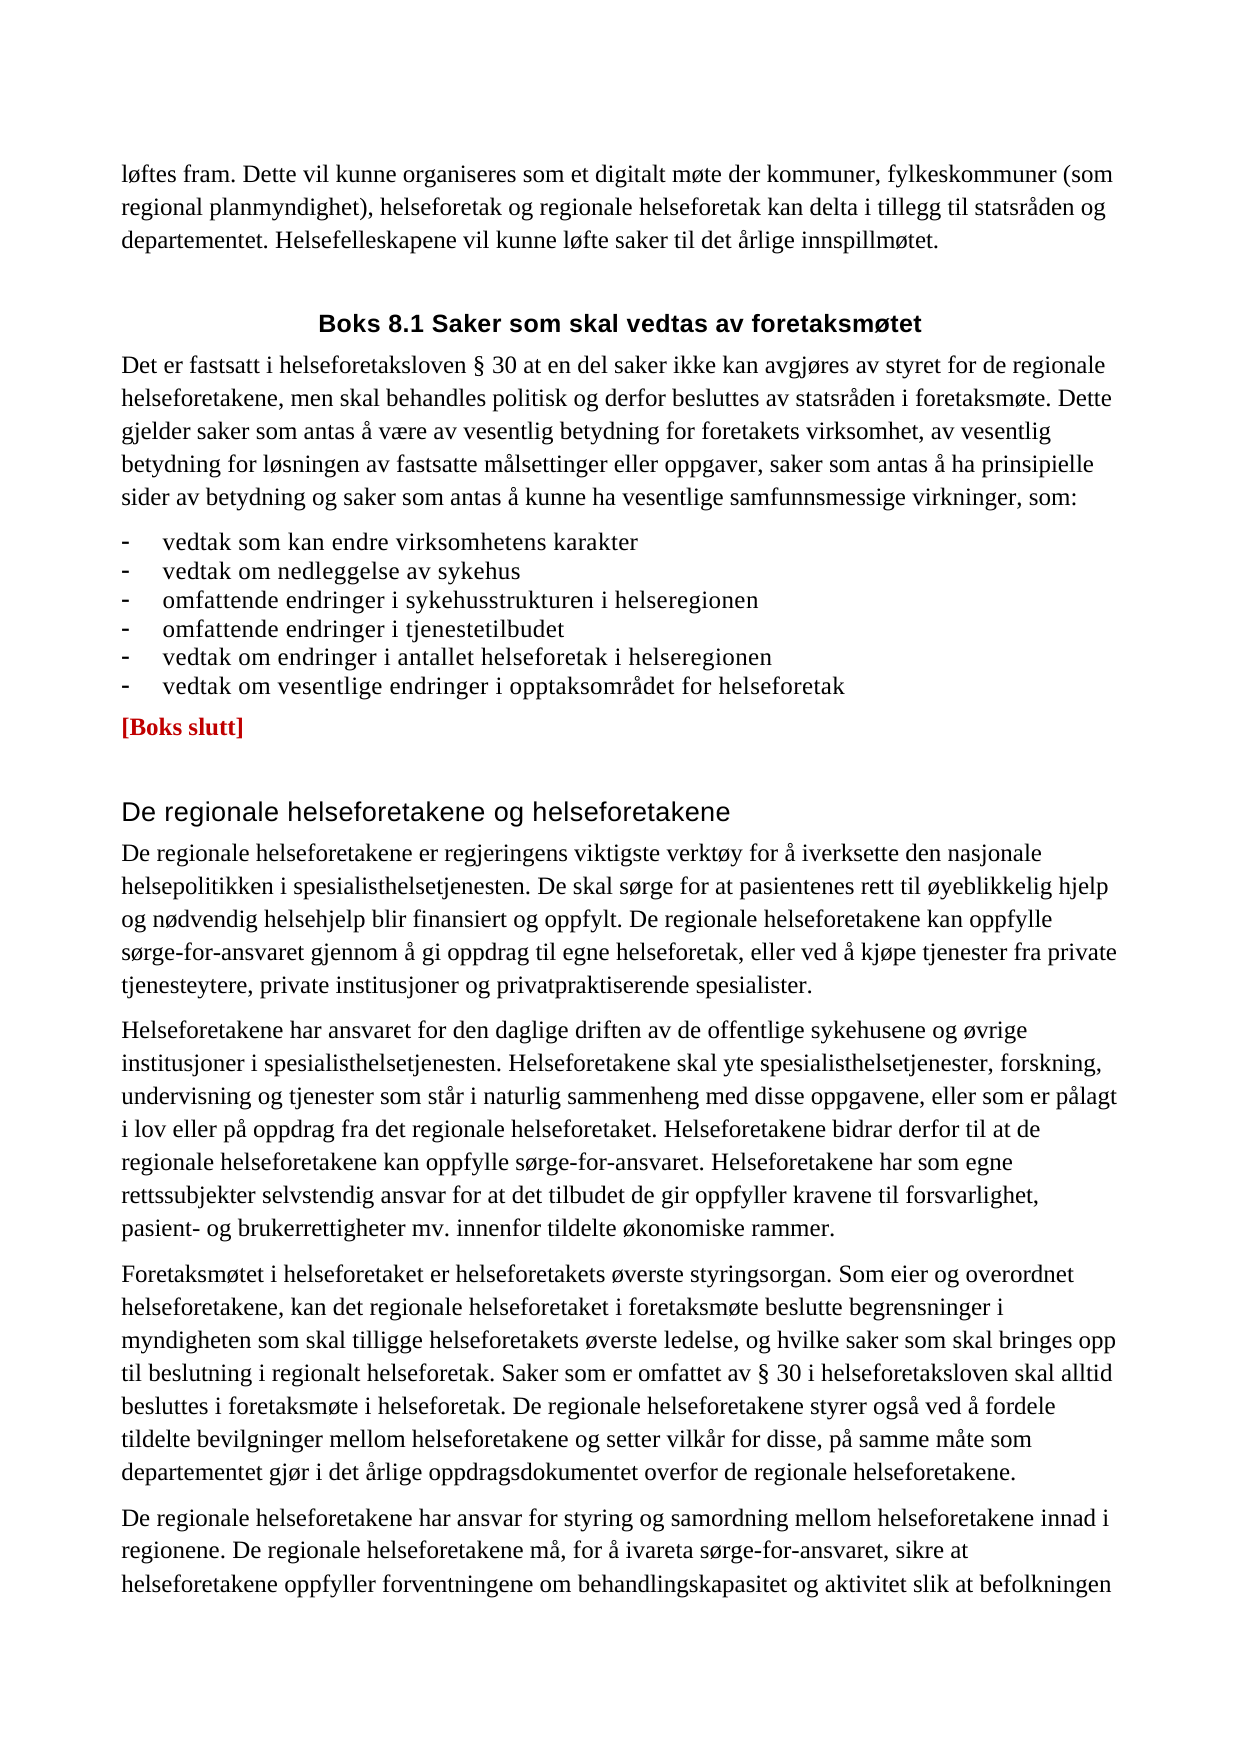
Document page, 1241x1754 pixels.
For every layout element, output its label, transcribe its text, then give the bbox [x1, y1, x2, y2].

list vedtak om nedleggelse av sykehus [121, 556, 1119, 585]
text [121, 1503, 1119, 1597]
text Saker som skal vedtas av foretaksmøtet [121, 308, 1119, 337]
text [Boks slutt] [121, 712, 1119, 741]
list vedtak om endringer i antallet helseforetak i helseregionen [121, 642, 1119, 671]
text Helseforetakene har ansvaret for den daglige driften av de offentlige sykehusene og øvrige institusjoner i spesialisthelsetjenesten. Helseforetakene skal yte spesialisthelsetjenester, forskning, undervisning og tjenester som står i naturlig sammenheng med disse oppgavene, eller som er pålagt i lov eller på oppdrag fra det regionale helseforetaket. Helseforetakene bidrar derfor til at de regionale helseforetakene kan oppfylle sørge-for-ansvaret. Helseforetakene har som egne rettssubjekter selvstendig ansvar for at det tilbudet de gir oppfyller kravene til forsvarlighet, pasient- og brukerrettigheter mv. innenfor tildelte økonomiske rammer. [121, 1015, 1119, 1242]
list omfattende endringer i tjenestetilbudet [121, 614, 1119, 642]
list vedtak om vesentlige endringer i opptaksområdet for helseforetak [121, 671, 1119, 700]
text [121, 159, 1119, 254]
list vedtak som kan endre virksomhetens karakter [121, 527, 1119, 556]
text Foretaksmøtet i helseforetaket er helseforetakets øverste styringsorgan. Som eier og overordnet helseforetakene, kan det regionale helseforetaket i foretaksmøte beslutte begrensninger i myndigheten som skal tilligge helseforetakets øverste ledelse, og hvilke saker som skal bringes opp til beslutning i regionalt helseforetak. Saker som er omfattet av § 30 i helseforetaksloven skal alltid besluttes i foretaksmøte i helseforetak. De regionale helseforetakene styrer også ved å fordele tildelte bevilgninger mellom helseforetakene og setter vilkår for disse, på samme måte som departementet gjør i det årlige oppdragsdokumentet overfor de regionale helseforetakene. [121, 1259, 1119, 1486]
text De regionale helseforetakene og helseforetakene [121, 796, 1119, 827]
text Det er fastsatt i helseforetaksloven § 30 at en del saker ikke kan avgjøres av styret for de regionale helseforetakene, men skal behandles politisk og derfor besluttes av statsråden i foretaksmøte. Dette gjelder saker som antas å være av vesentlig betydning for foretakets virksomhet, av vesentlig betydning for løsningen av fastsatte målsettinger eller oppgaver, saker som antas å ha prinsipielle sider av betydning og saker som antas å kunne ha vesentlige samfunnsmessige virkninger, som: [121, 350, 1119, 511]
text De regionale helseforetakene er regjeringens viktigste verktøy for å iverksette den nasjonale helsepolitikken i spesialisthelsetjenesten. De skal sørge for at pasientenes rett til øyeblikkelig hjelp og nødvendig helsehjelp blir finansiert og oppfylt. De regionale helseforetakene kan oppfylle sørge-for-ansvaret gjennom å gi oppdrag til egne helseforetak, eller ved å kjøpe tjenester fra private tjenesteytere, private institusjoner og privatpraktiserende spesialister. [121, 838, 1119, 998]
list omfattende endringer i sykehusstrukturen i helseregionen [121, 585, 1119, 614]
